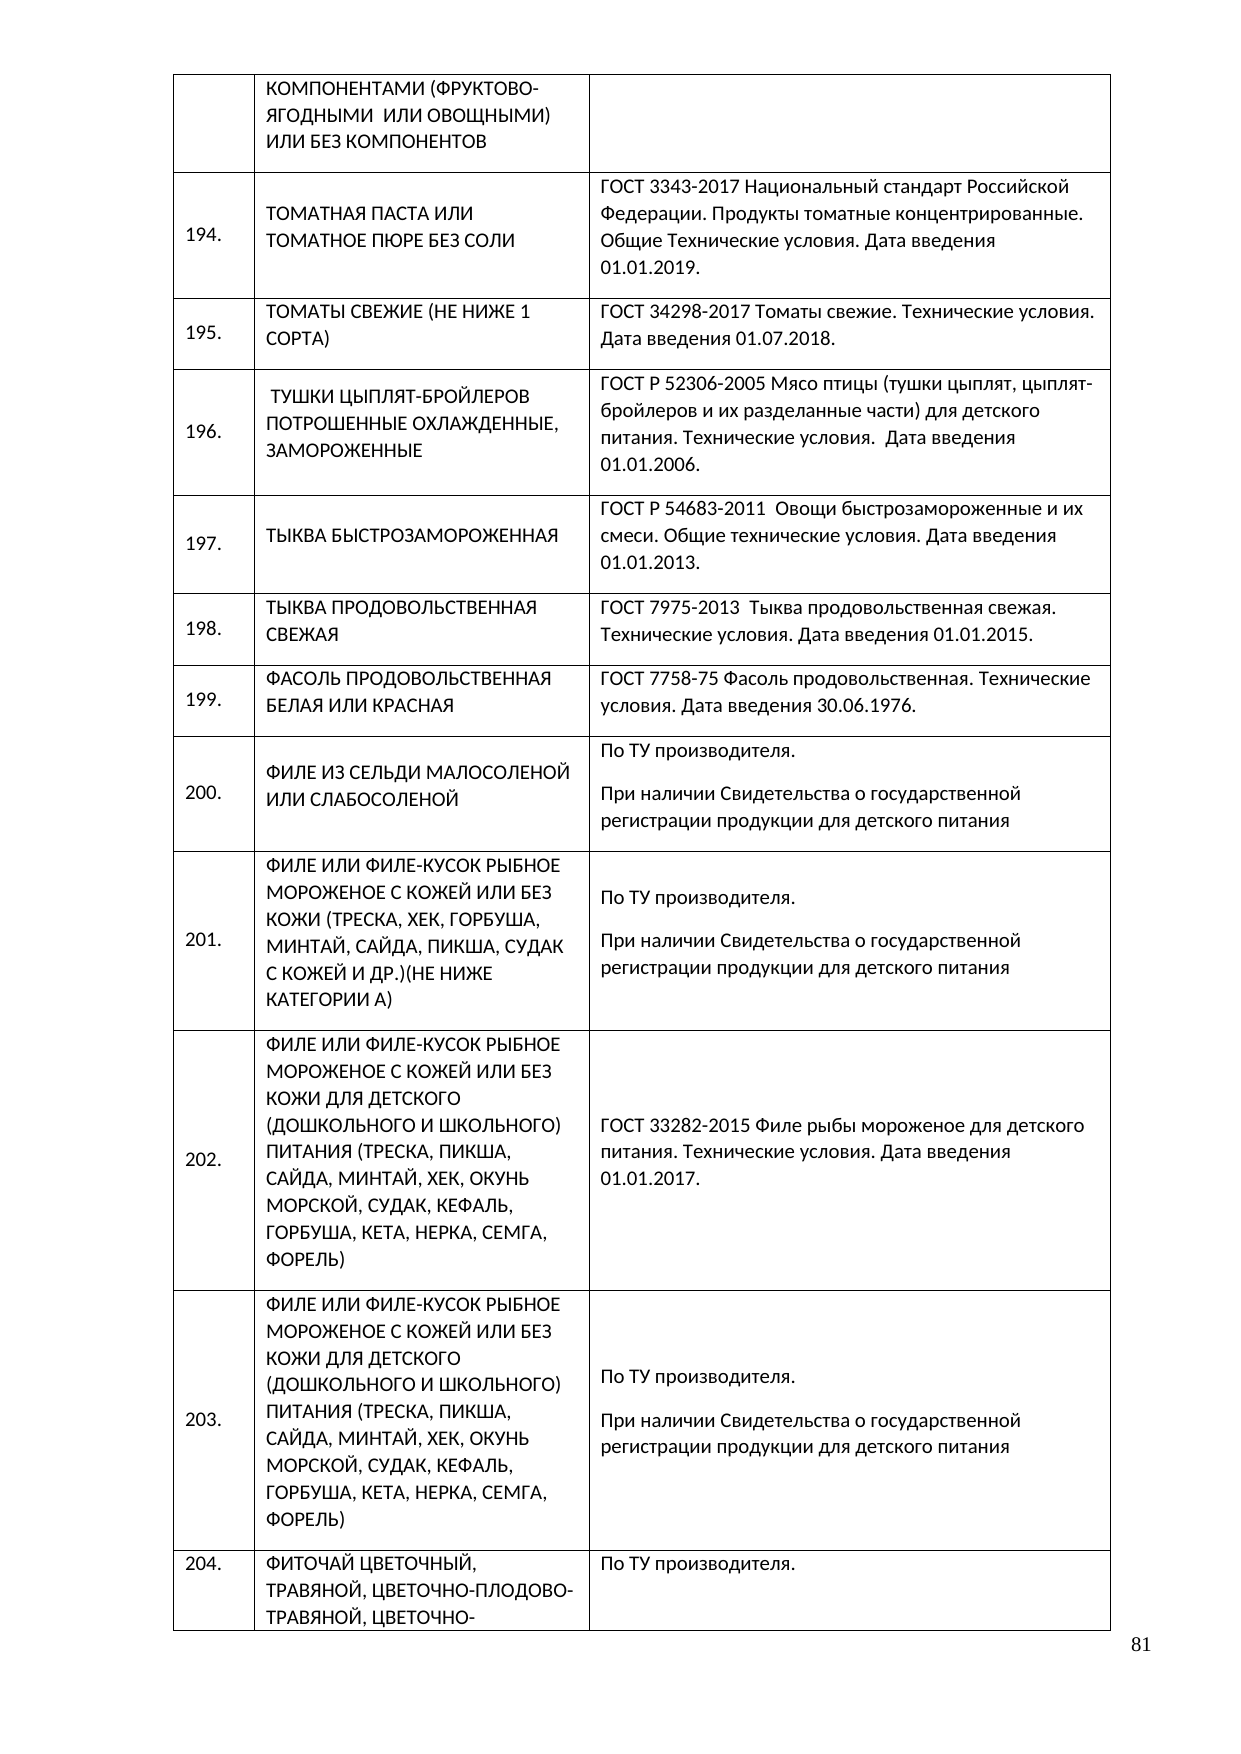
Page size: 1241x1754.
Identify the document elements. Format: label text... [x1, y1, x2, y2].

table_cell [590, 1551, 1110, 1630]
table_cell ТОМАТЫ СВЕЖИЕ (не ниже 1 сорта) [255, 299, 589, 369]
table_cell Фасоль продовольственная белая или красная [255, 666, 589, 736]
table_cell ТЫКВА БЫСТРОЗАМОРОЖЕННАЯ [255, 496, 589, 593]
table_cell ГОСТ 34298-2017 Томаты свежие. Технические условия. Дата введения 01.07.2018. [590, 299, 1110, 369]
table_cell [174, 370, 254, 494]
table_cell ГОСТ Р 54683-2011 Овощи быстрозамороженные и их смеси. Общие технические условия. Дата введения 01.01.2013. [590, 496, 1110, 593]
table_cell ГОСТ 33282-2015 Филе рыбы мороженое для детского питания. Технические условия. Дата введения 01.01.2017. [590, 1031, 1110, 1290]
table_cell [255, 75, 589, 172]
table_cell [174, 1291, 254, 1549]
table_cell ГОСТ 7758-75 Фасоль продовольственная. Технические условия. Дата введения 30.06.1976. [590, 666, 1110, 736]
table_cell [174, 173, 254, 298]
table_cell [174, 75, 254, 172]
table_cell Томатная паста или томатное пюре без соли [255, 173, 589, 298]
table_cell [174, 852, 254, 1030]
table_cell ГОСТ 7975-2013 Тыква продовольственная свежая. Технические условия. Дата введения 01.01.2015. [590, 594, 1110, 664]
table_cell [174, 594, 254, 664]
table_cell Филе или филе-кусок рыбное мороженое с кожей или без кожи для детского (дошкольного и школьного) питания (треска, пикша, сайда, минтай, хек, окунь морской, судак, кефаль, горбуша, кета, нерка, семга, форель) [255, 1291, 589, 1549]
table_cell [174, 737, 254, 851]
table_cell [174, 299, 254, 369]
table_cell ГОСТ Р 52306-2005 Мясо птицы (тушки цыплят, цыплят-бройлеров и их разделанные части) для детского питания. Технические условия. Дата введения 01.01.2006. [590, 370, 1110, 494]
table_cell [174, 1031, 254, 1290]
table_cell ТЫКВА ПРОДОВОЛЬСТВЕННАЯ СВЕЖАЯ [255, 594, 589, 664]
table_cell По ТУ производителя. При наличии Свидетельства о государственной регистрации продукции для детского питания [590, 852, 1110, 1030]
table_cell По ТУ производителя. При наличии Свидетельства о государственной регистрации продукции для детского питания [590, 1291, 1110, 1549]
table_cell Филе или филе-кусок рыбное мороженое с кожей или без кожи (треска, хек, горбуша, минтай, сайда, пикша, судак с кожей и др.)(не ниже категории А) [255, 852, 589, 1030]
table_cell ГОСТ 3343-2017 Национальный стандарт Российской Федерации. Продукты томатные концентрированные. Общие Технические условия. Дата введения 01.01.2019. [590, 173, 1110, 298]
table_cell По ТУ производителя. При наличии Свидетельства о государственной регистрации продукции для детского питания [590, 737, 1110, 851]
table_cell [174, 496, 254, 593]
table_cell [174, 1551, 254, 1630]
table_cell Филе из сельди малосоленой или слабосоленой [255, 737, 589, 851]
table_cell Тушки цыплят-бройлеров потрошенные охлажденные, замороженные [255, 370, 589, 494]
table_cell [255, 1551, 589, 1630]
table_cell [590, 75, 1110, 172]
table_cell [174, 666, 254, 736]
table_cell Филе или филе-кусок рыбное мороженое с кожей или без кожи для детского (дошкольного и школьного) питания (треска, пикша, сайда, минтай, хек, окунь морской, судак, кефаль, горбуша, кета, нерка, семга, форель) [255, 1031, 589, 1290]
